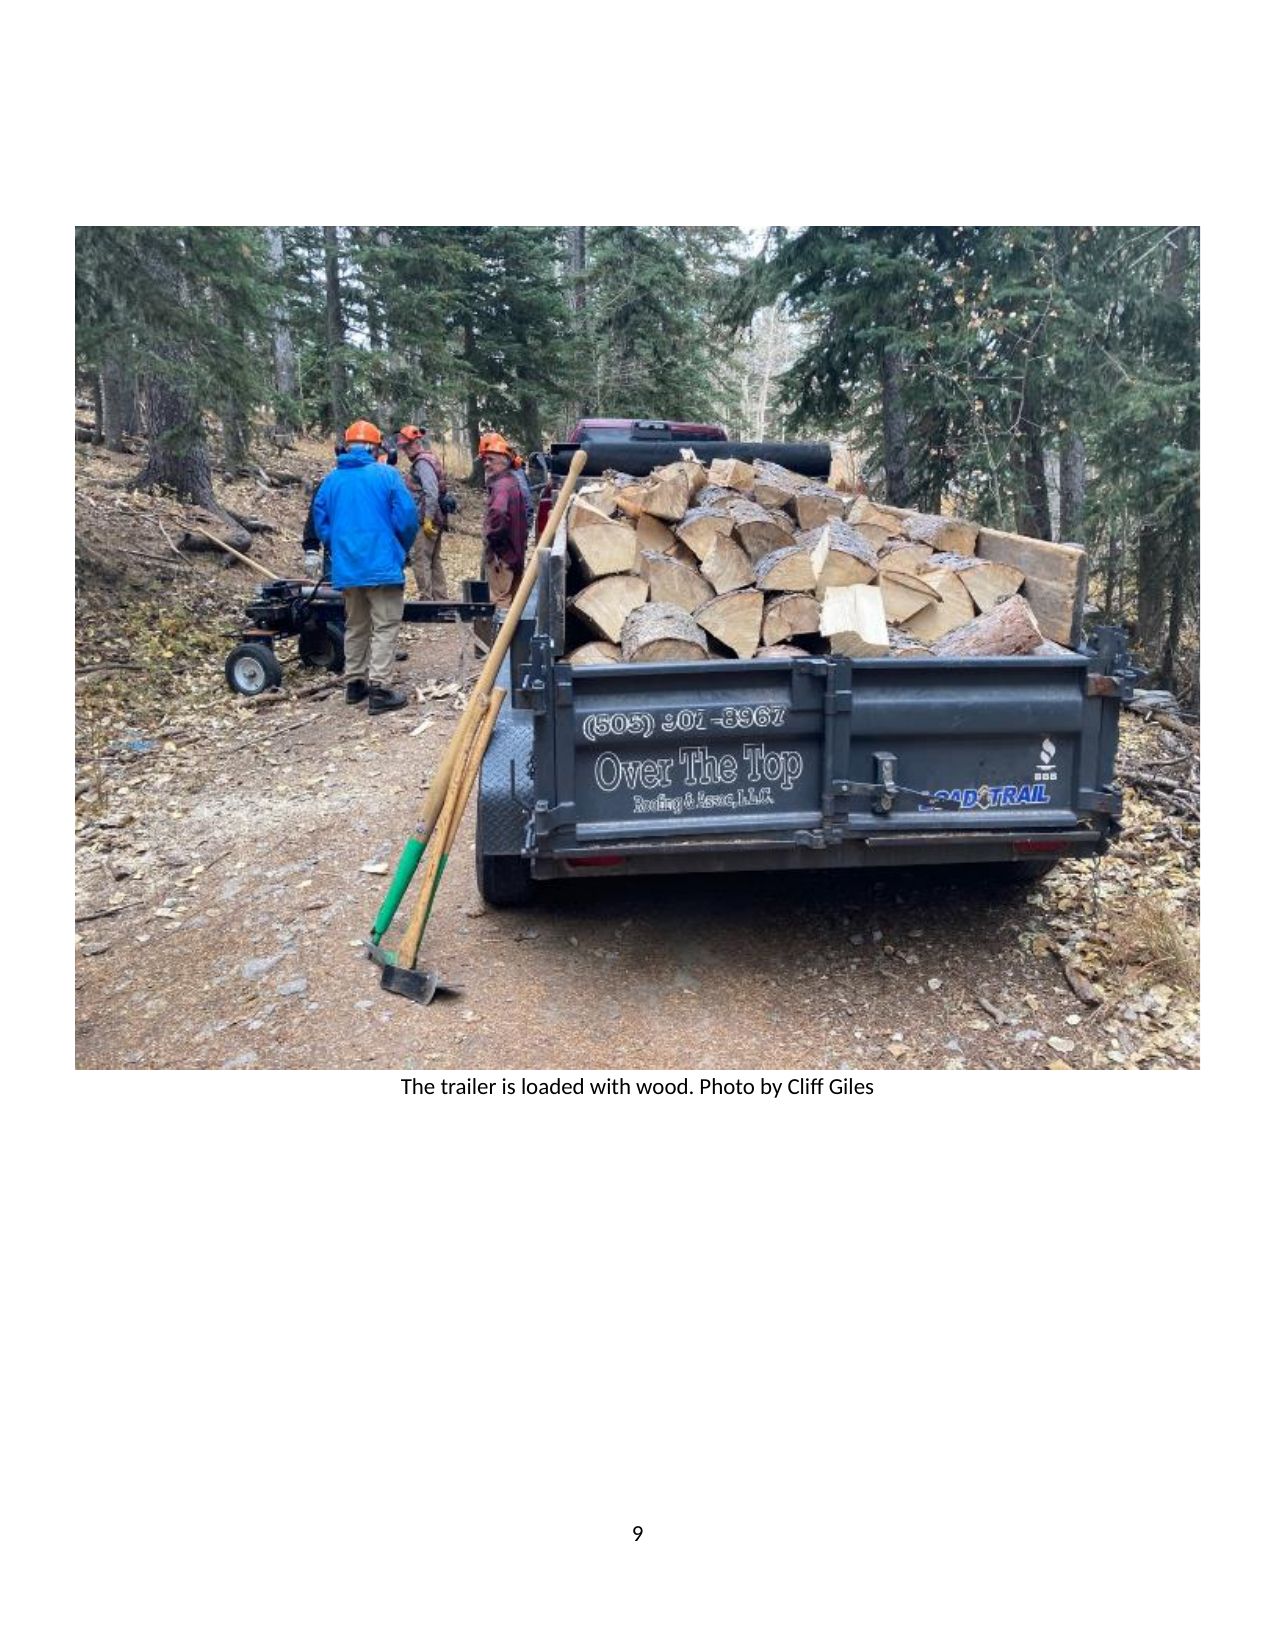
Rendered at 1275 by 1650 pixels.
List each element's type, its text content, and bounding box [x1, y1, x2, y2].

picture [75, 226, 1200, 1070]
text The trailer is loaded with wood. Photo by Cliff Giles [75, 1072, 1200, 1100]
